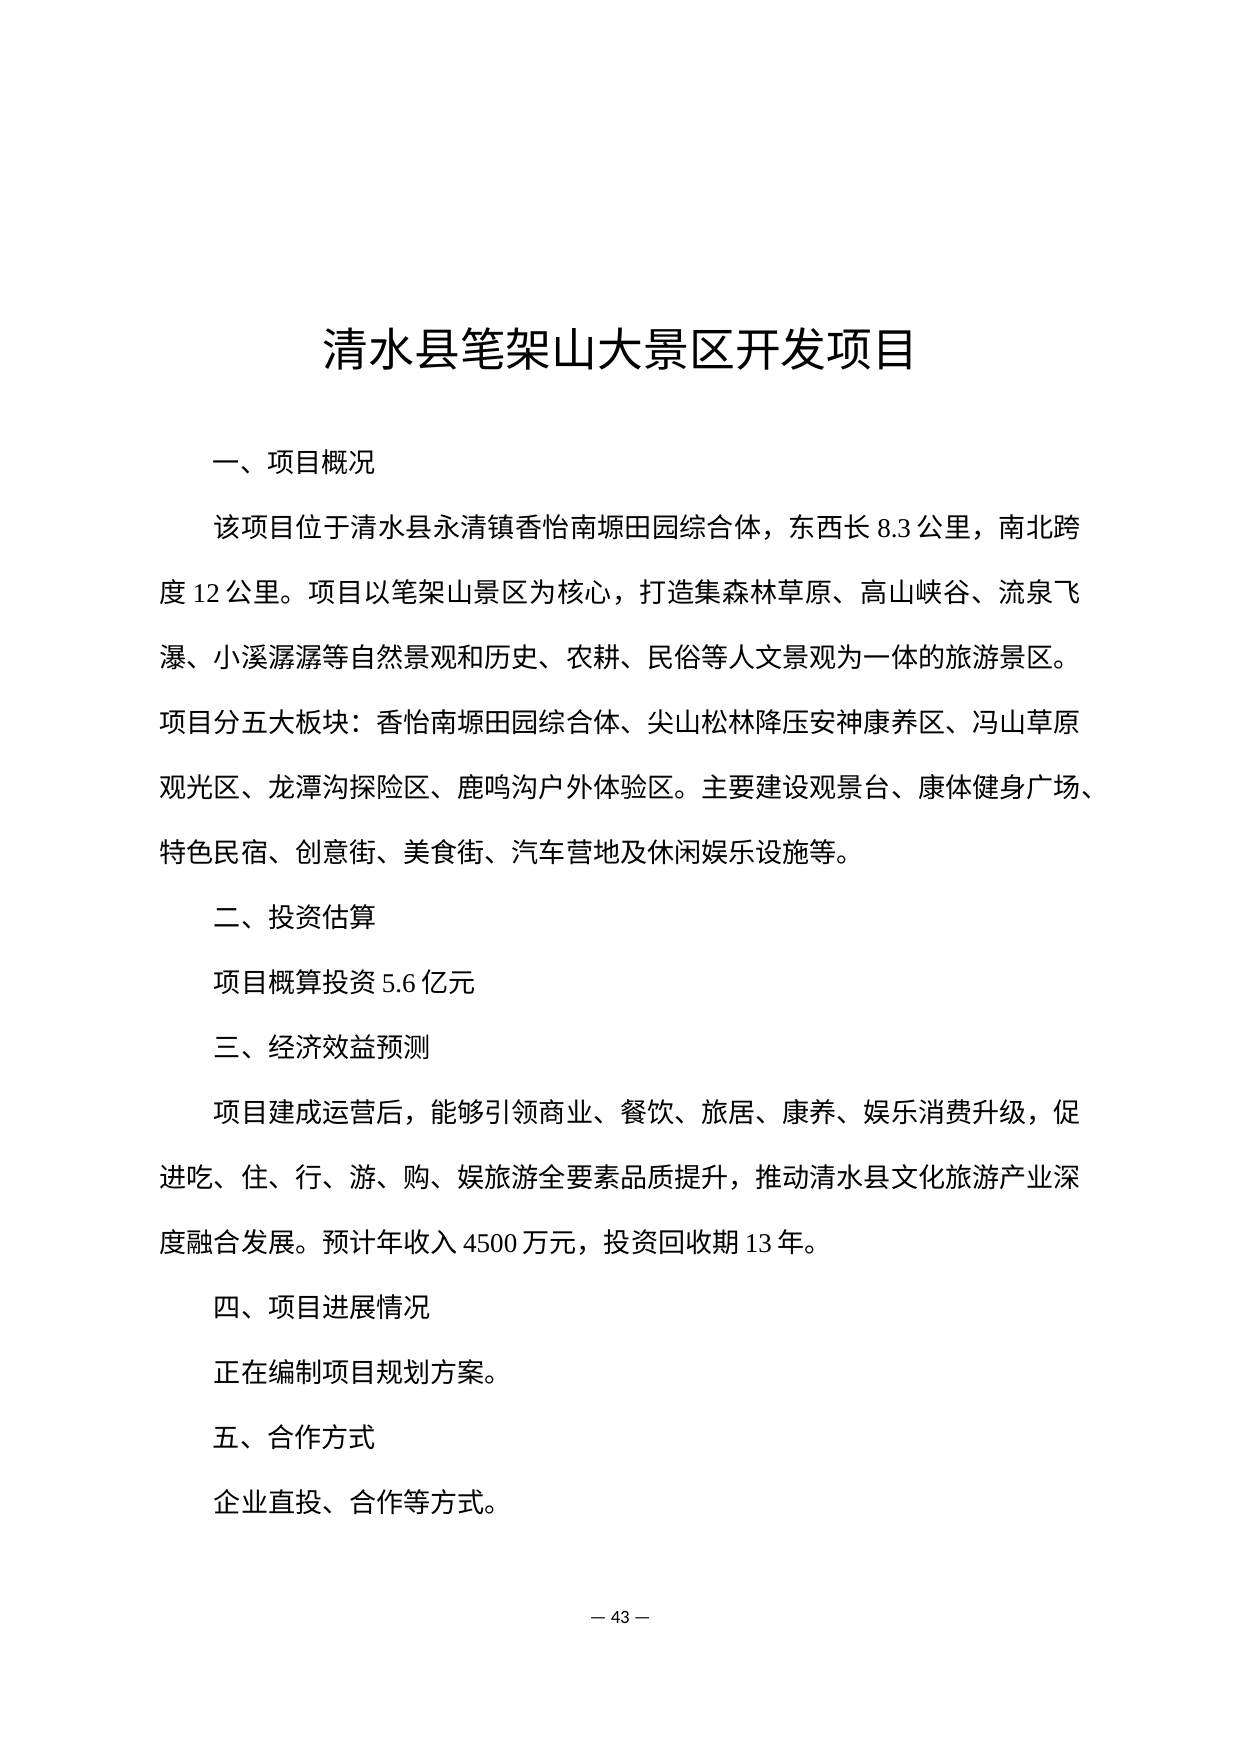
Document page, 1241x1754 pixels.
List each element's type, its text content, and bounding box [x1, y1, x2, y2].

text 正在编制项目规划方案。 [159, 1338, 1081, 1403]
text 四、项目进展情况 [159, 1273, 1081, 1338]
text 五、合作方式 [159, 1403, 1081, 1468]
text 二、投资估算 [159, 883, 1081, 948]
text 项目建成运营后，能够引领商业、餐饮、旅居、康养、娱乐消费升级，促进吃、住、行、游、购、娱旅游全要素品质提升，推动清水县文化旅游产业深度融合发展。预计年收入4500万元，投资回收期13年。 [159, 1078, 1081, 1273]
text 该项目位于清水县永清镇香怡南塬田园综合体，东西长8.3公里，南北跨度12公里。项目以笔架山景区为核心，打造集森林草原、高山峡谷、流泉飞瀑、小溪潺潺等自然景观和历史、农耕、民俗等人文景观为一体的旅游景区。项目分五大板块：香怡南塬田园综合体、尖山松林降压安神康养区、冯山草原观光区、龙潭沟探险区、鹿鸣沟户外体验区。主要建设观景台、康体健身广场、特色民宿、创意街、美食街、汽车营地及休闲娱乐设施等。 [159, 493, 1081, 883]
text 项目概算投资5.6亿元 [159, 948, 1081, 1013]
text 三、经济效益预测 [159, 1013, 1081, 1078]
text 一、项目概况 [159, 428, 1081, 493]
text 企业直投、合作等方式。 [159, 1468, 1081, 1533]
text 清水县笔架山大景区开发项目 [159, 298, 1081, 395]
